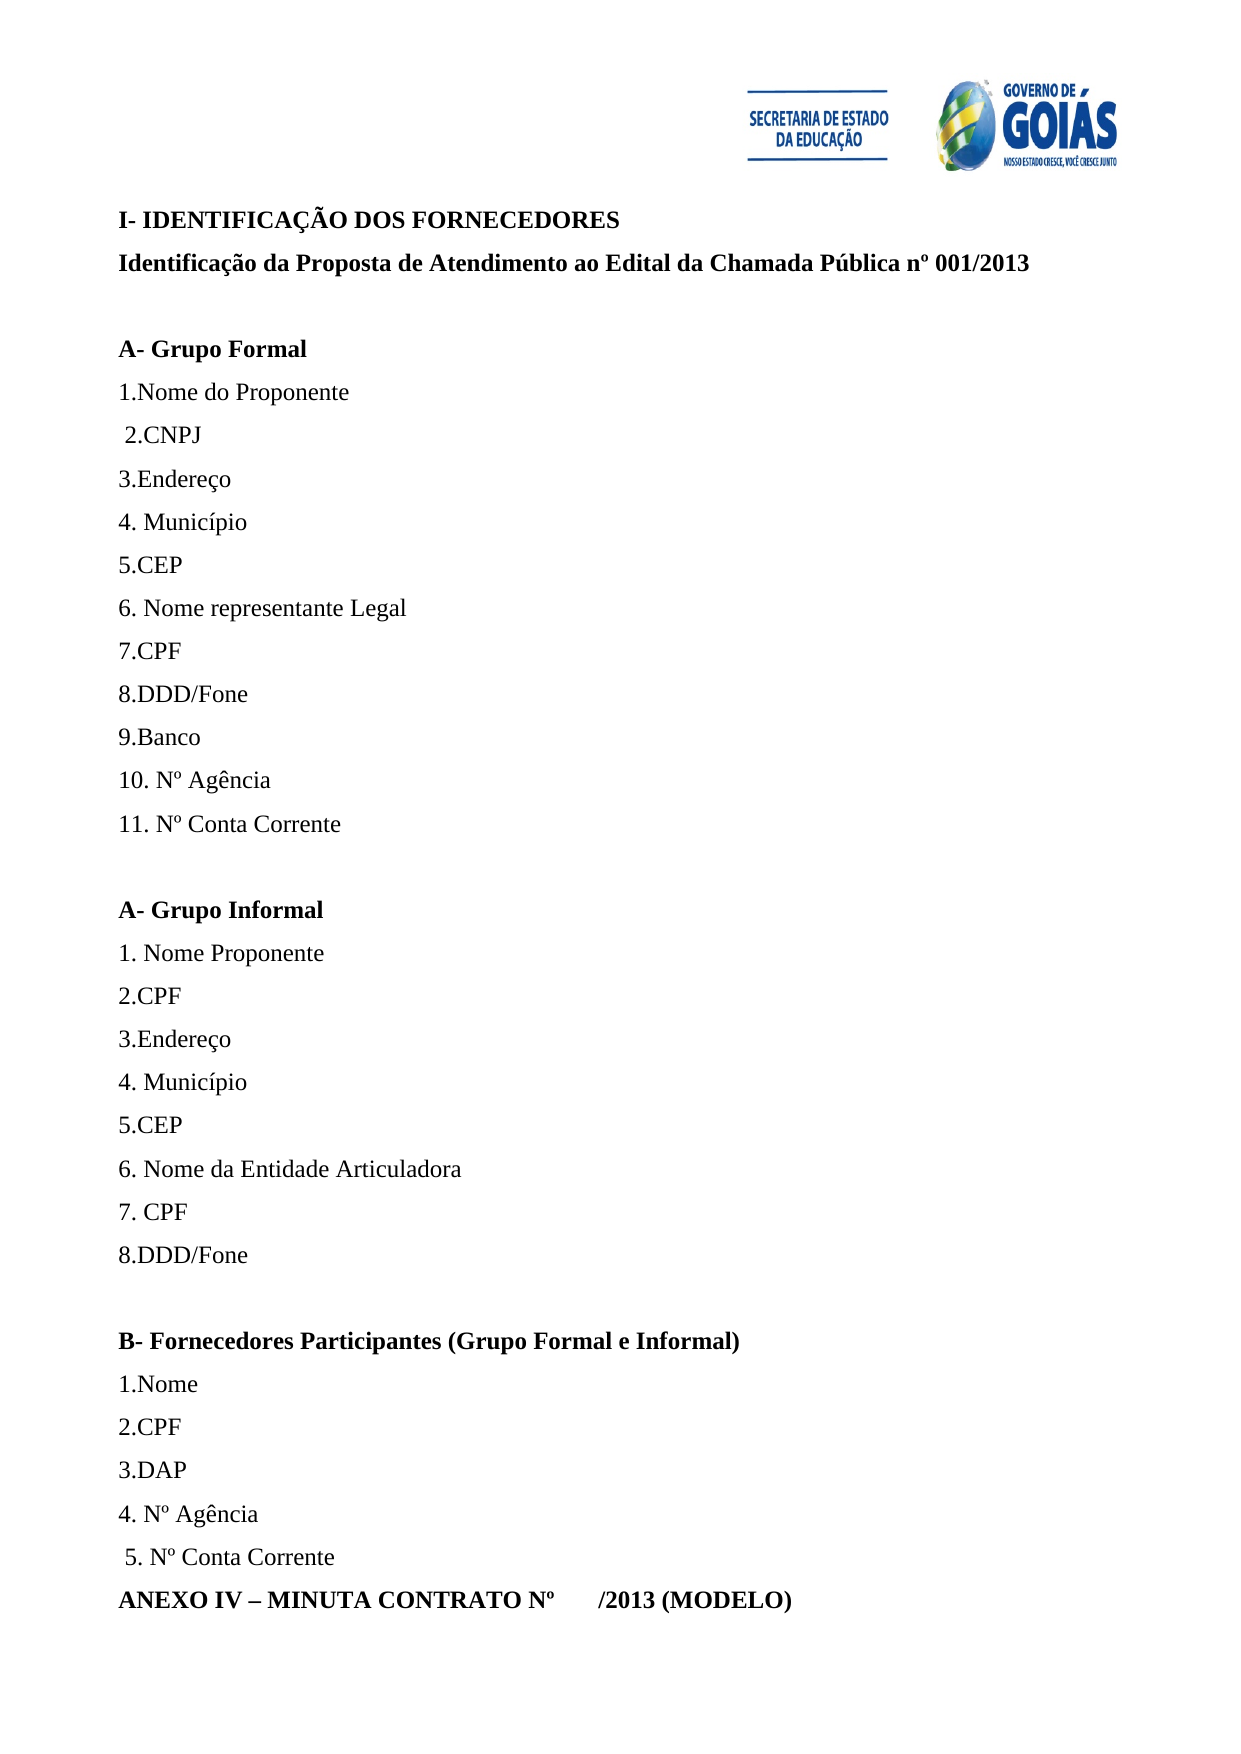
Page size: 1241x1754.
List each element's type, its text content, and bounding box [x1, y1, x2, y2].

text 2.CPF [118, 981, 1122, 1010]
text A- Grupo Formal [118, 334, 1122, 363]
text 4. Município [118, 507, 1122, 536]
text 4. Município [118, 1067, 1122, 1096]
text 1. Nome Proponente [118, 938, 1122, 967]
text 7.CPF [118, 636, 1122, 665]
text I- IDENTIFICAÇÃO DOS FORNECEDORES [118, 205, 1122, 234]
text 2.CPF [118, 1412, 1122, 1441]
text 1.Nome [118, 1369, 1122, 1398]
text 5.CEP [118, 1111, 1122, 1139]
text 6. Nome representante Legal [118, 593, 1122, 622]
text 9.Banco [118, 722, 1122, 751]
text 2.CNPJ [118, 421, 1122, 449]
text 3.Endereço [118, 464, 1122, 492]
text B- Fornecedores Participantes (Grupo Formal e Informal) [118, 1326, 1122, 1355]
text 7. CPF [118, 1197, 1122, 1226]
text Identificação da Proposta de Atendimento ao Edital da Chamada Pública nº 001/2013 [118, 248, 1122, 277]
picture [742, 73, 1123, 177]
text ANEXO IV – MINUTA CONTRATO Nº /2013 (MODELO) [118, 1585, 1122, 1614]
text 11. Nº Conta Corrente [118, 809, 1122, 837]
text 10. Nº Agência [118, 766, 1122, 794]
text 8.DDD/Fone [118, 1240, 1122, 1269]
text 4. Nº Agência [118, 1499, 1122, 1527]
text 3.Endereço [118, 1024, 1122, 1053]
text 1.Nome do Proponente [118, 377, 1122, 406]
text 8.DDD/Fone [118, 679, 1122, 708]
text A- Grupo Informal [118, 895, 1122, 924]
text 3.DAP [118, 1456, 1122, 1484]
text 6. Nome da Entidade Articuladora [118, 1154, 1122, 1182]
text 5.CEP [118, 550, 1122, 579]
text 5. Nº Conta Corrente [118, 1542, 1122, 1571]
